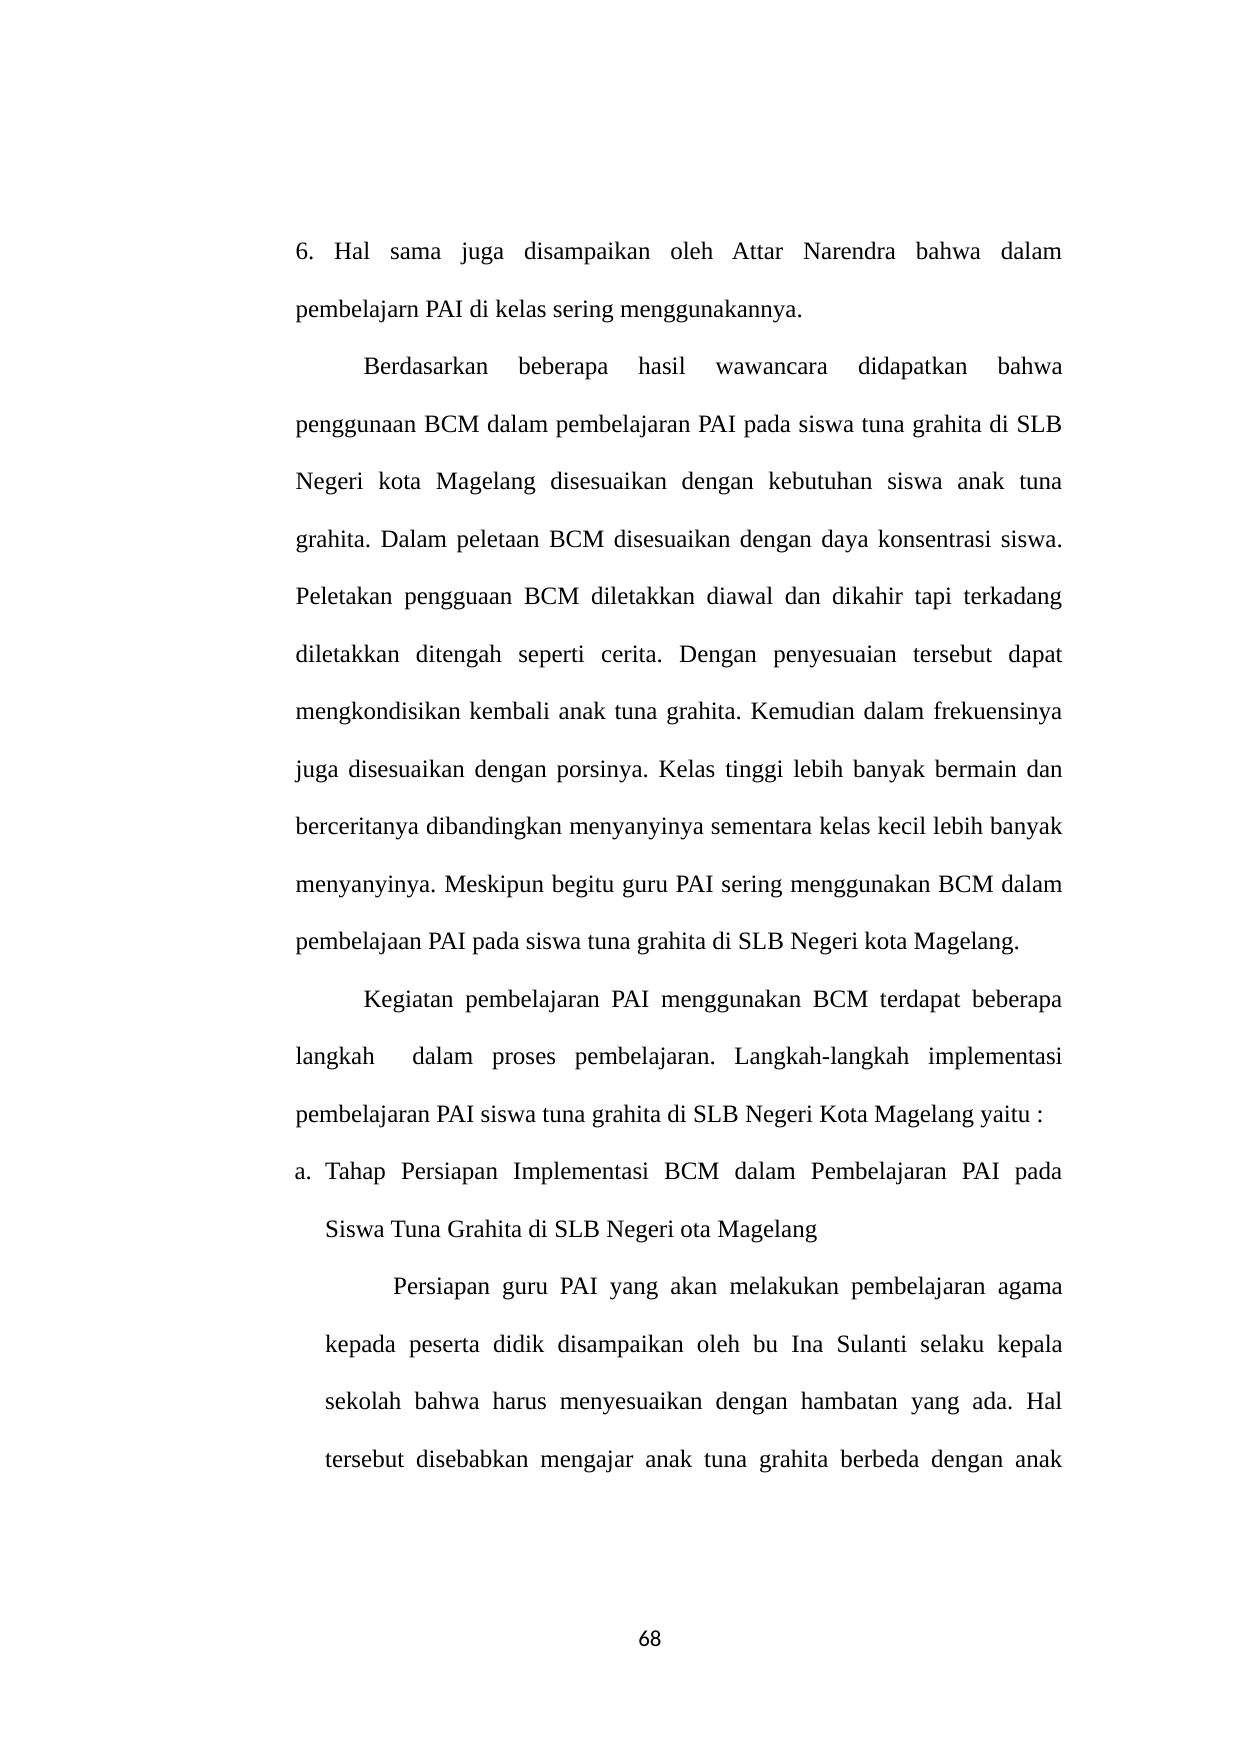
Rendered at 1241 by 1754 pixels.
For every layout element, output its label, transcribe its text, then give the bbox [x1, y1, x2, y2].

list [325, 1271, 1063, 1472]
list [295, 236, 1063, 322]
list Tahap Persiapan Implementasi BCM dalam Pembelajaran PAI pada Siswa Tuna Grahita di SLB Negeri ota Magelang [294, 1156, 1063, 1242]
list Kegiatan pembelajaran PAI menggunakan BCM terdapat beberapa langkah dalam proses pembelajaran. Langkah-langkah implementasi pembelajaran PAI siswa tuna grahita di SLB Negeri Kota Magelang yaitu : [295, 984, 1063, 1127]
list Berdasarkan beberapa hasil wawancara didapatkan bahwa penggunaan BCM dalam pembelajaran PAI pada siswa tuna grahita di SLB Negeri kota Magelang disesuaikan dengan kebutuhan siswa anak tuna grahita. Dalam peletaan BCM disesuaikan dengan daya konsentrasi siswa. Peletakan pengguaan BCM diletakkan diawal dan dikahir tapi terkadang diletakkan ditengah seperti cerita. Dengan penyesuaian tersebut dapat mengkondisikan kembali anak tuna grahita. Kemudian dalam frekuensinya juga disesuaikan dengan porsinya. Kelas tinggi lebih banyak bermain dan berceritanya dibandingkan menyanyinya sementara kelas kecil lebih banyak menyanyinya. Meskipun begitu guru PAI sering menggunakan BCM dalam pembelajaan PAI pada siswa tuna grahita di SLB Negeri kota Magelang. [295, 351, 1063, 955]
